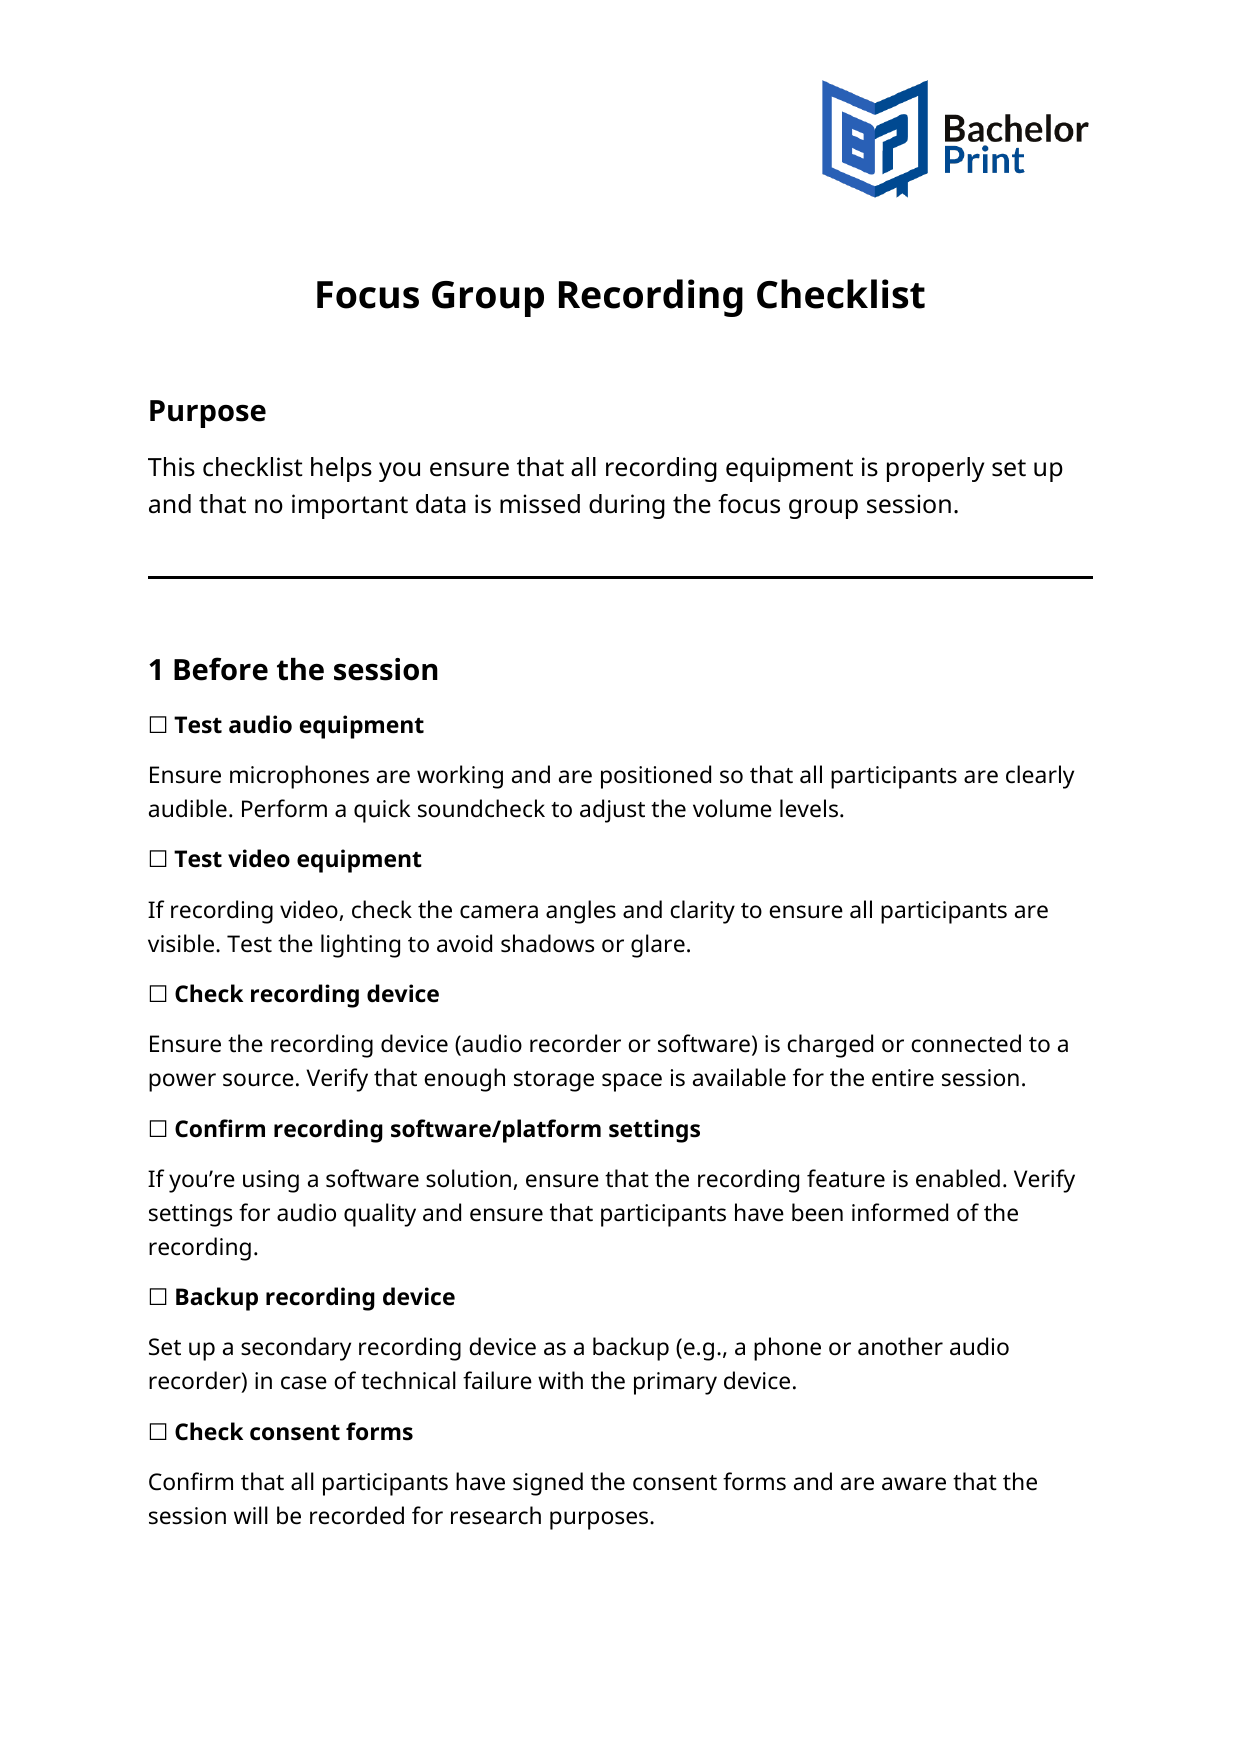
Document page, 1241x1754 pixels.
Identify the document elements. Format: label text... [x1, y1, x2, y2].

text 1 Before the session [148, 649, 1093, 689]
text Confirm that all participants have signed the consent forms and are aware that the session will be recorded for research purposes. [148, 1466, 1093, 1531]
text Focus Group Recording Checklist [148, 268, 1093, 319]
text Test video equipment [148, 843, 1093, 875]
text If you’re using a software solution, ensure that the recording feature is enabled. Verify settings for audio quality and ensure that participants have been informed of the recording. [148, 1163, 1093, 1262]
text Backup recording device [148, 1281, 1093, 1312]
picture [818, 73, 1093, 203]
text Check consent forms [148, 1416, 1093, 1447]
text Check recording device [148, 978, 1093, 1009]
text Test audio equipment [148, 709, 1093, 740]
text Ensure microphones are working and are positioned so that all participants are clearly audible. Perform a quick soundcheck to adjust the volume levels. [148, 759, 1093, 824]
text This checklist helps you ensure that all recording equipment is properly set up and that no important data is missed during the focus group session. [148, 450, 1093, 521]
text Ensure the recording device (audio recorder or software) is charged or connected to a power source. Verify that enough storage space is available for the entire session. [148, 1028, 1093, 1093]
text Purpose [148, 391, 1093, 430]
text Set up a secondary recording device as a backup (e.g., a phone or another audio recorder) in case of technical failure with the primary device. [148, 1331, 1093, 1396]
text Confirm recording software/platform settings [148, 1113, 1093, 1144]
text If recording video, check the camera angles and clarity to ensure all participants are visible. Test the lighting to avoid shadows or glare. [148, 894, 1093, 959]
